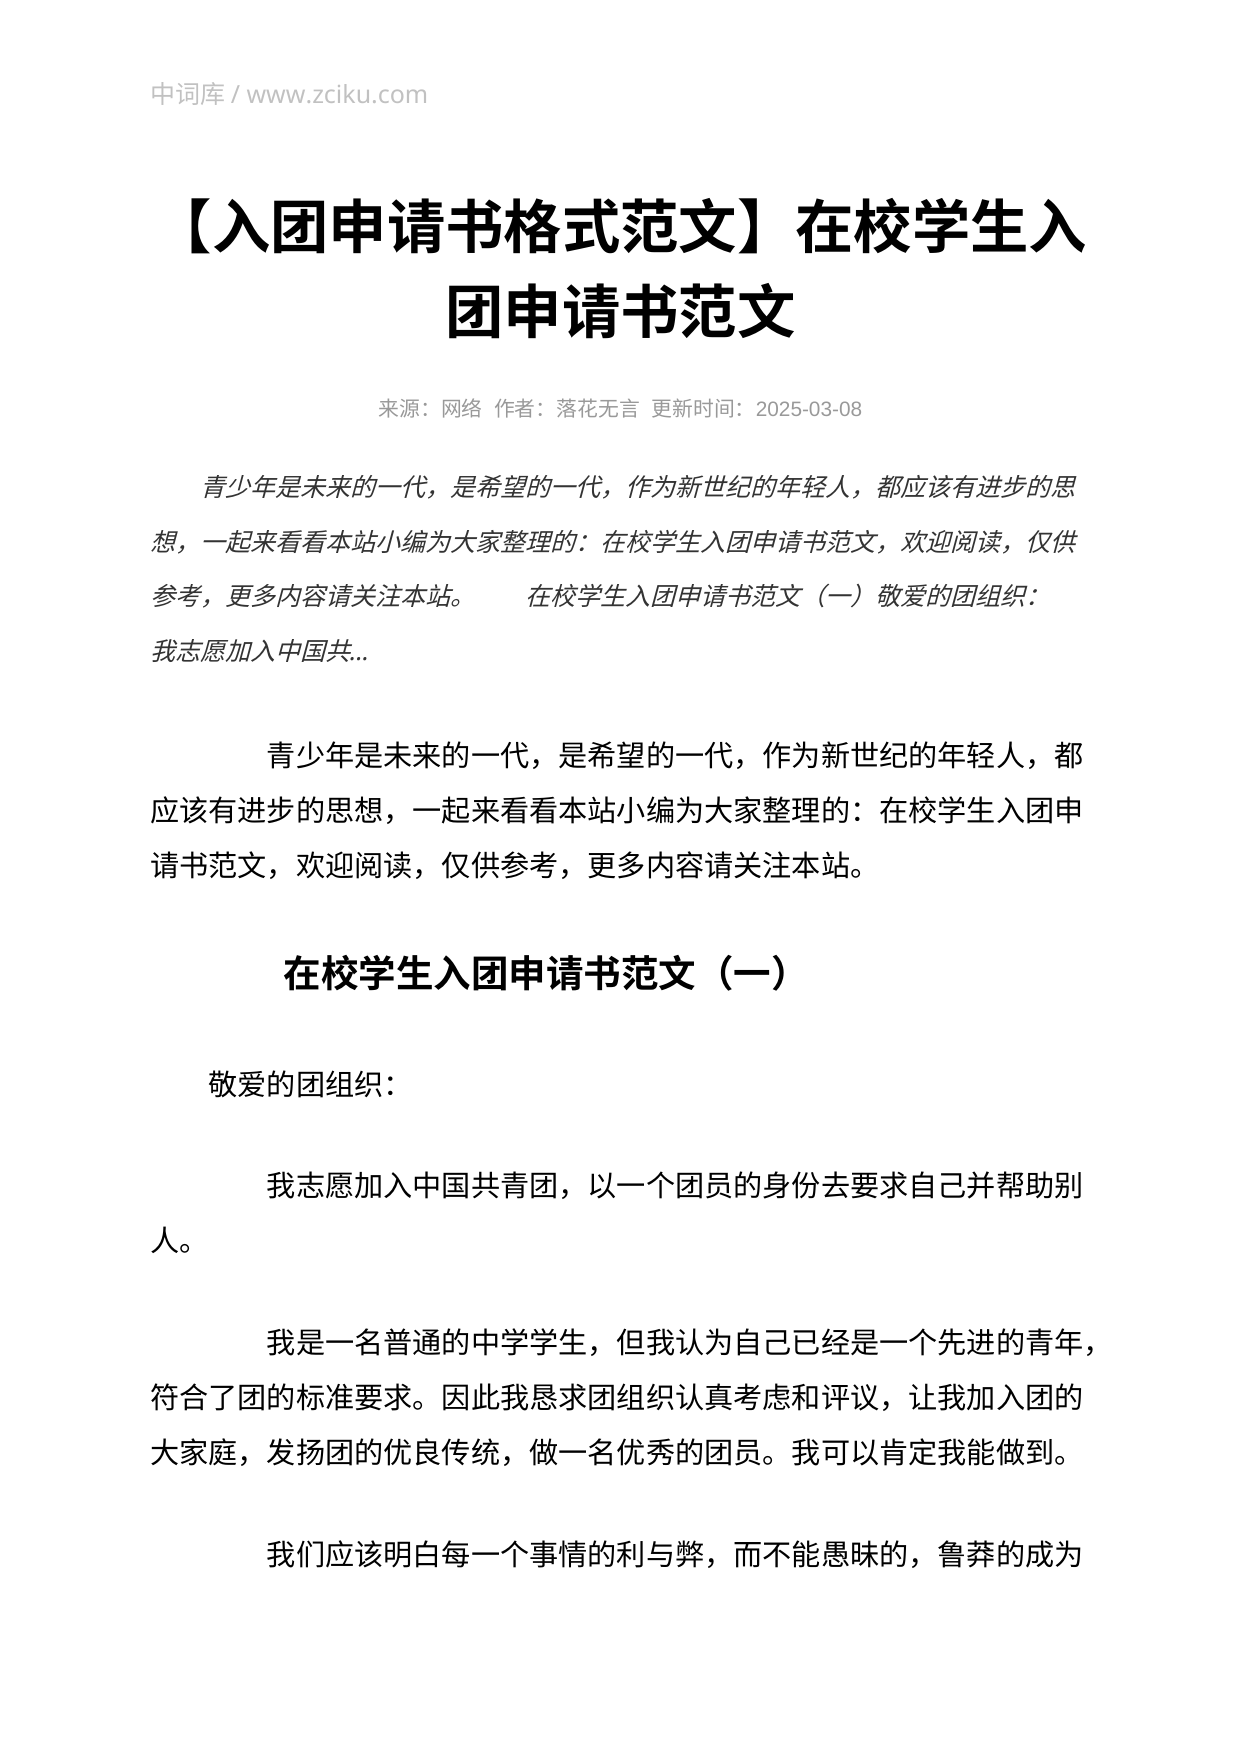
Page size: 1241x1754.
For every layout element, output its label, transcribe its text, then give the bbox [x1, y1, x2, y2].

text 我是一名普通的中学学生，但我认为自己已经是一个先进的青年，符合了团的标准要求。因此我恳求团组织认真考虑和评议，让我加入团的大家庭，发扬团的优良传统，做一名优秀的团员。我可以肯定我能做到。 [150, 1320, 1090, 1472]
text 在校学生入团申请书范文（一） [150, 944, 1090, 998]
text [150, 1531, 1090, 1573]
text 来源：网络 作者：落花无言 更新时间：2025-03-08 [150, 397, 1090, 421]
text 敬爱的团组织： [150, 1061, 1090, 1103]
subtitle 【入团申请书格式范文】在校学生入团申请书范文 [150, 181, 1090, 350]
text 青少年是未来的一代，是希望的一代，作为新世纪的年轻人，都应该有进步的思想，一起来看看本站小编为大家整理的：在校学生入团申请书范文，欢迎阅读，仅供参考，更多内容请关注本站。 [150, 732, 1090, 884]
text 我志愿加入中国共青团，以一个团员的身份去要求自己并帮助别人。 [150, 1163, 1090, 1260]
text 青少年是未来的一代，是希望的一代，作为新世纪的年轻人，都应该有进步的思想，一起来看看本站小编为大家整理的：在校学生入团申请书范文，欢迎阅读，仅供参考，更多内容请关注本站。 在校学生入团申请书范文（一）敬爱的团组织： 我志愿加入中国共... [150, 468, 1090, 667]
